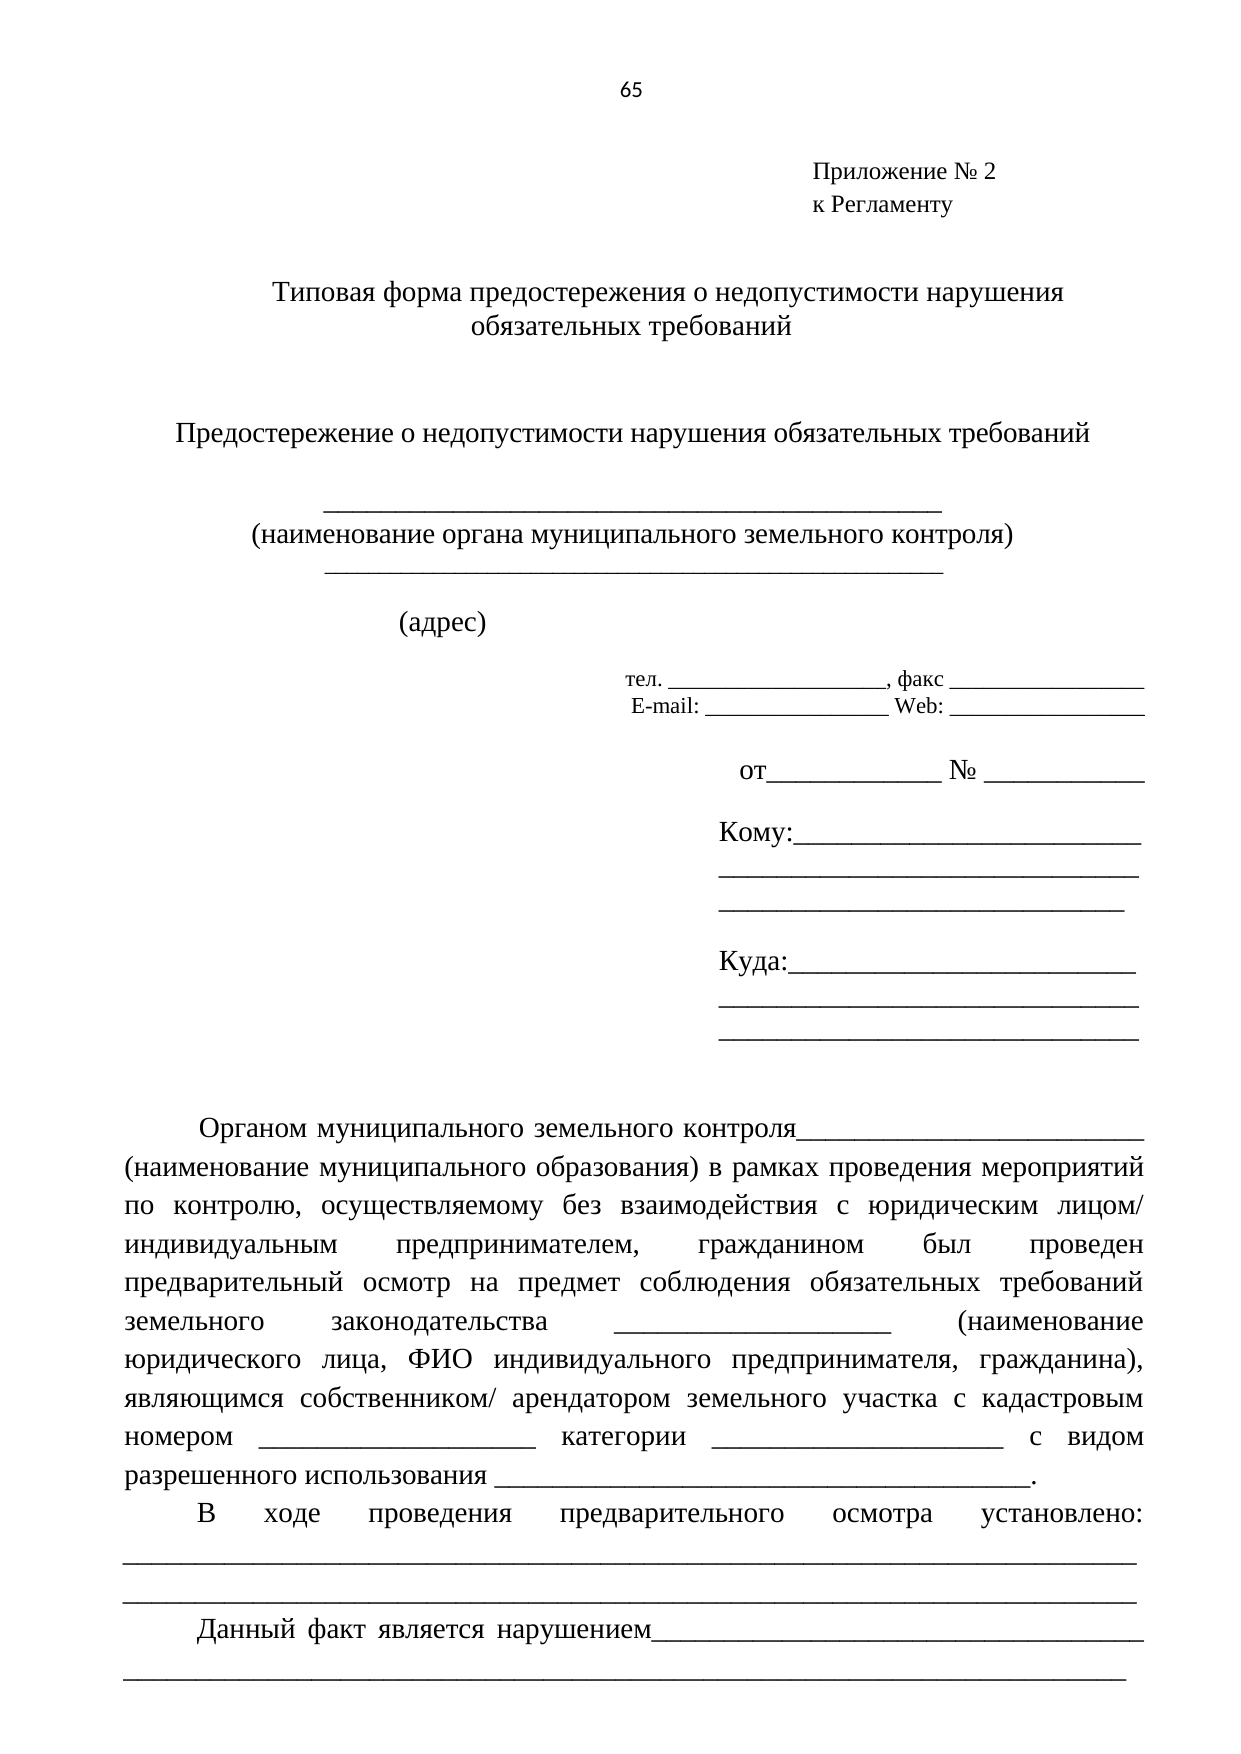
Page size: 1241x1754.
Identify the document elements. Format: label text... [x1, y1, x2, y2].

text Органом муниципального земельного контроля________________________ (наименование муниципального образования) в рамках проведения мероприятий по контролю, осуществляемому без взаимодействия с юридическим лицом/ индивидуальным предпринимателем, гражданином был проведен предварительный осмотр на предмет соблюдения обязательных требований земельного законодательства ___________________ (наименование юридического лица, ФИО индивидуального предпринимателя, гражданина), являющимся собственником/ арендатором земельного участка с кадастровым номером ___________________ категории ____________________ с видом разрешенного использования _____________________________________. [124, 1110, 1144, 1491]
text (адрес) [399, 576, 1144, 637]
text Кому:_________________________________________________________________________________ [719, 814, 1144, 915]
text к Регламенту [812, 189, 1144, 217]
text Данный факт является нарушением__________________________________ _____________________________________________________________________ [123, 1611, 1144, 1683]
text Типовая форма предостережения о недопустимости нарушения обязательных требований [118, 274, 1144, 341]
text _________________________________________________________ [124, 549, 1144, 576]
text ___________________________________________ (наименование органа муниципального земельного контроля) [121, 482, 1144, 549]
text Куда:__________________________________________________________________________________ [719, 944, 1144, 1045]
text E-mail: ________________ Web: _________________ [118, 692, 1144, 718]
text Предостережение о недопустимости нарушения обязательных требований [121, 415, 1144, 449]
text Приложение № 2 [812, 156, 1144, 184]
text от____________ № ___________ [199, 752, 1144, 786]
text тел. ___________________, факс _________________ [118, 666, 1144, 692]
text В ходе проведения предварительного осмотра установлено: ______________________________________________________________________ ______________________________________________________________________ [123, 1496, 1144, 1606]
